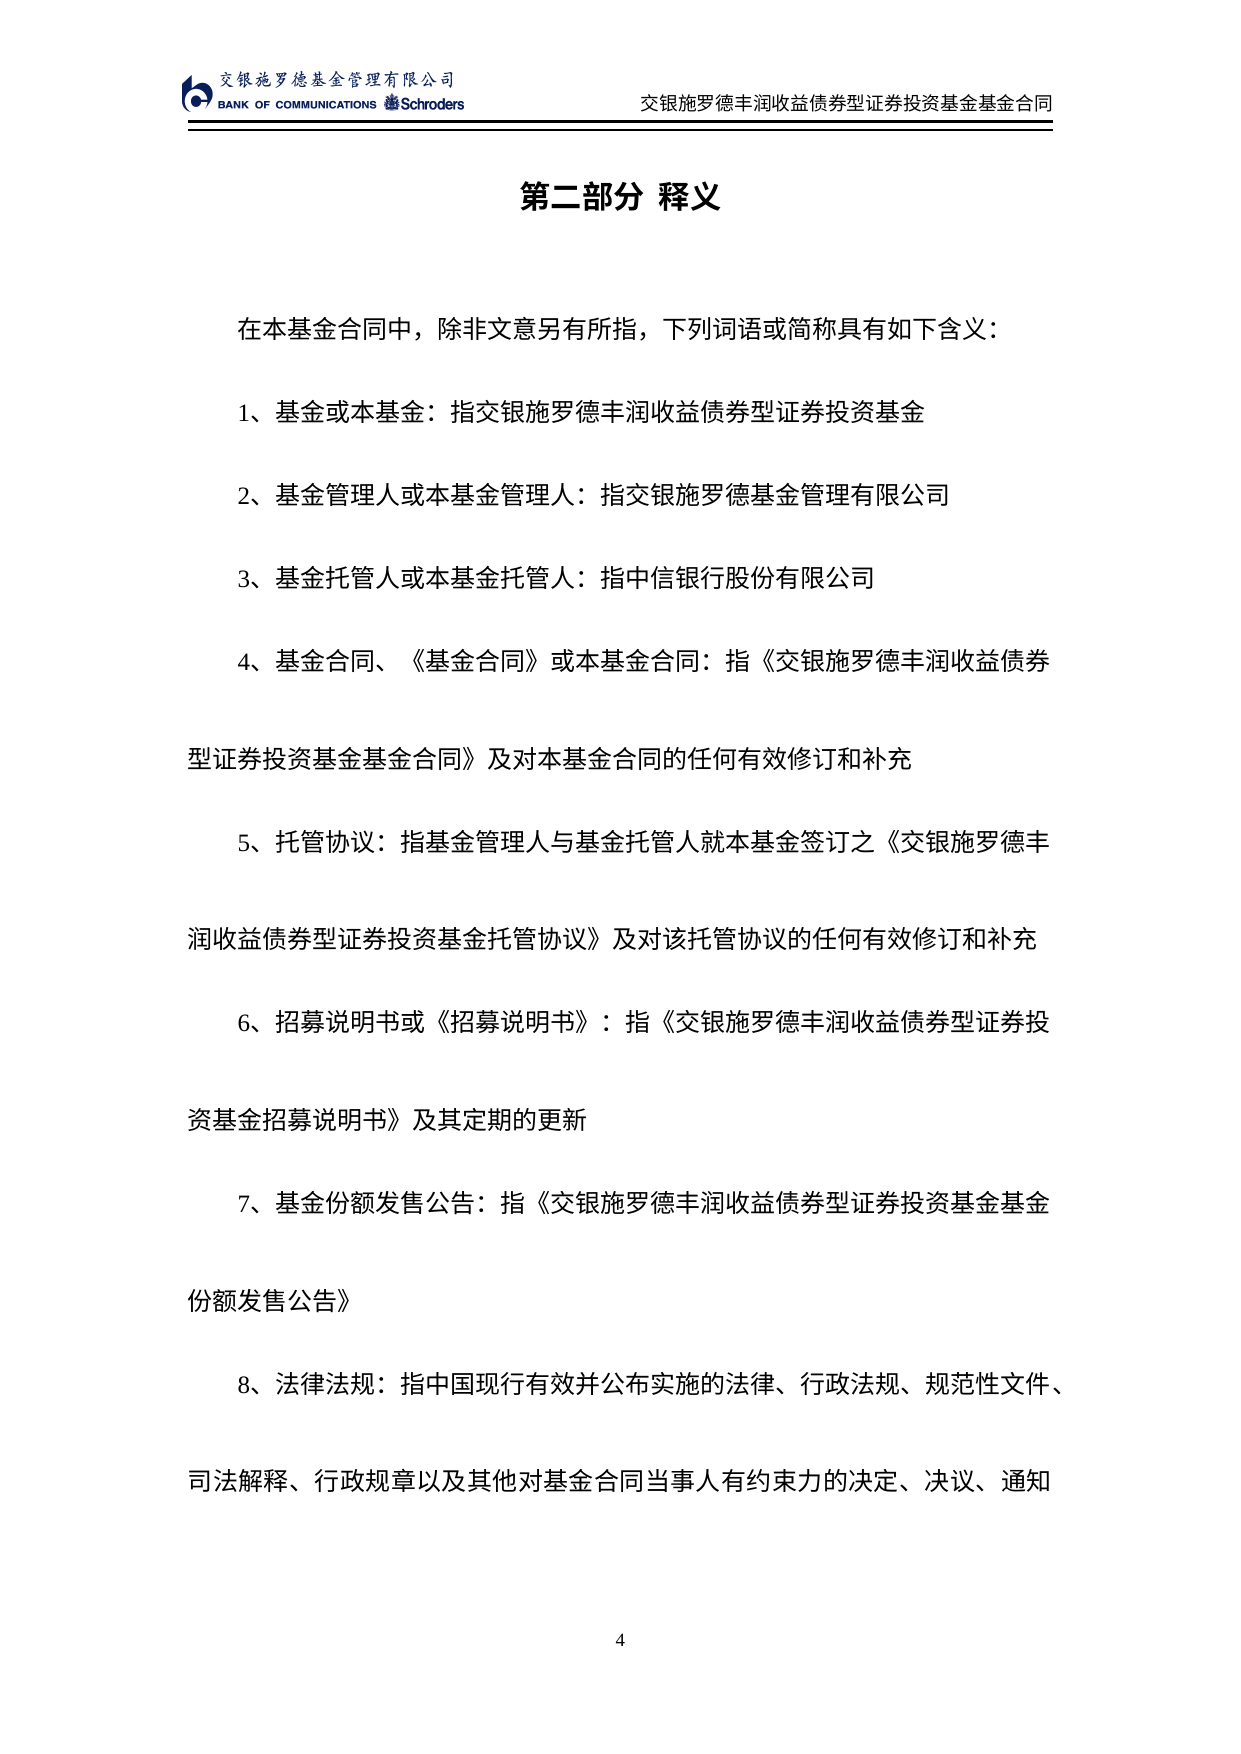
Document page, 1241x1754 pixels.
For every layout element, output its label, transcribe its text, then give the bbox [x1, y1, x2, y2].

text 7、基金份额发售公告：指《交银施罗德丰润收益债券型证券投资基金基金份额发售公告》 [187, 1169, 1053, 1332]
text 2、基金管理人或本基金管理人：指交银施罗德基金管理有限公司 [187, 461, 1053, 526]
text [187, 1350, 1053, 1512]
text 4、基金合同、《基金合同》或本基金合同：指《交银施罗德丰润收益债券型证券投资基金基金合同》及对本基金合同的任何有效修订和补充 [187, 627, 1053, 790]
text 6、招募说明书或《招募说明书》：指《交银施罗德丰润收益债券型证券投资基金招募说明书》及其定期的更新 [187, 988, 1053, 1151]
text 在本基金合同中，除非文意另有所指，下列词语或简称具有如下含义： [187, 295, 1053, 360]
subtitle 第二部分 释义 [187, 162, 1053, 227]
text 3、基金托管人或本基金托管人：指中信银行股份有限公司 [187, 544, 1053, 609]
text 5、托管协议：指基金管理人与基金托管人就本基金签订之《交银施罗德丰润收益债券型证券投资基金托管协议》及对该托管协议的任何有效修订和补充 [187, 808, 1053, 970]
text 1、基金或本基金：指交银施罗德丰润收益债券型证券投资基金 [187, 378, 1053, 443]
picture [182, 71, 464, 112]
